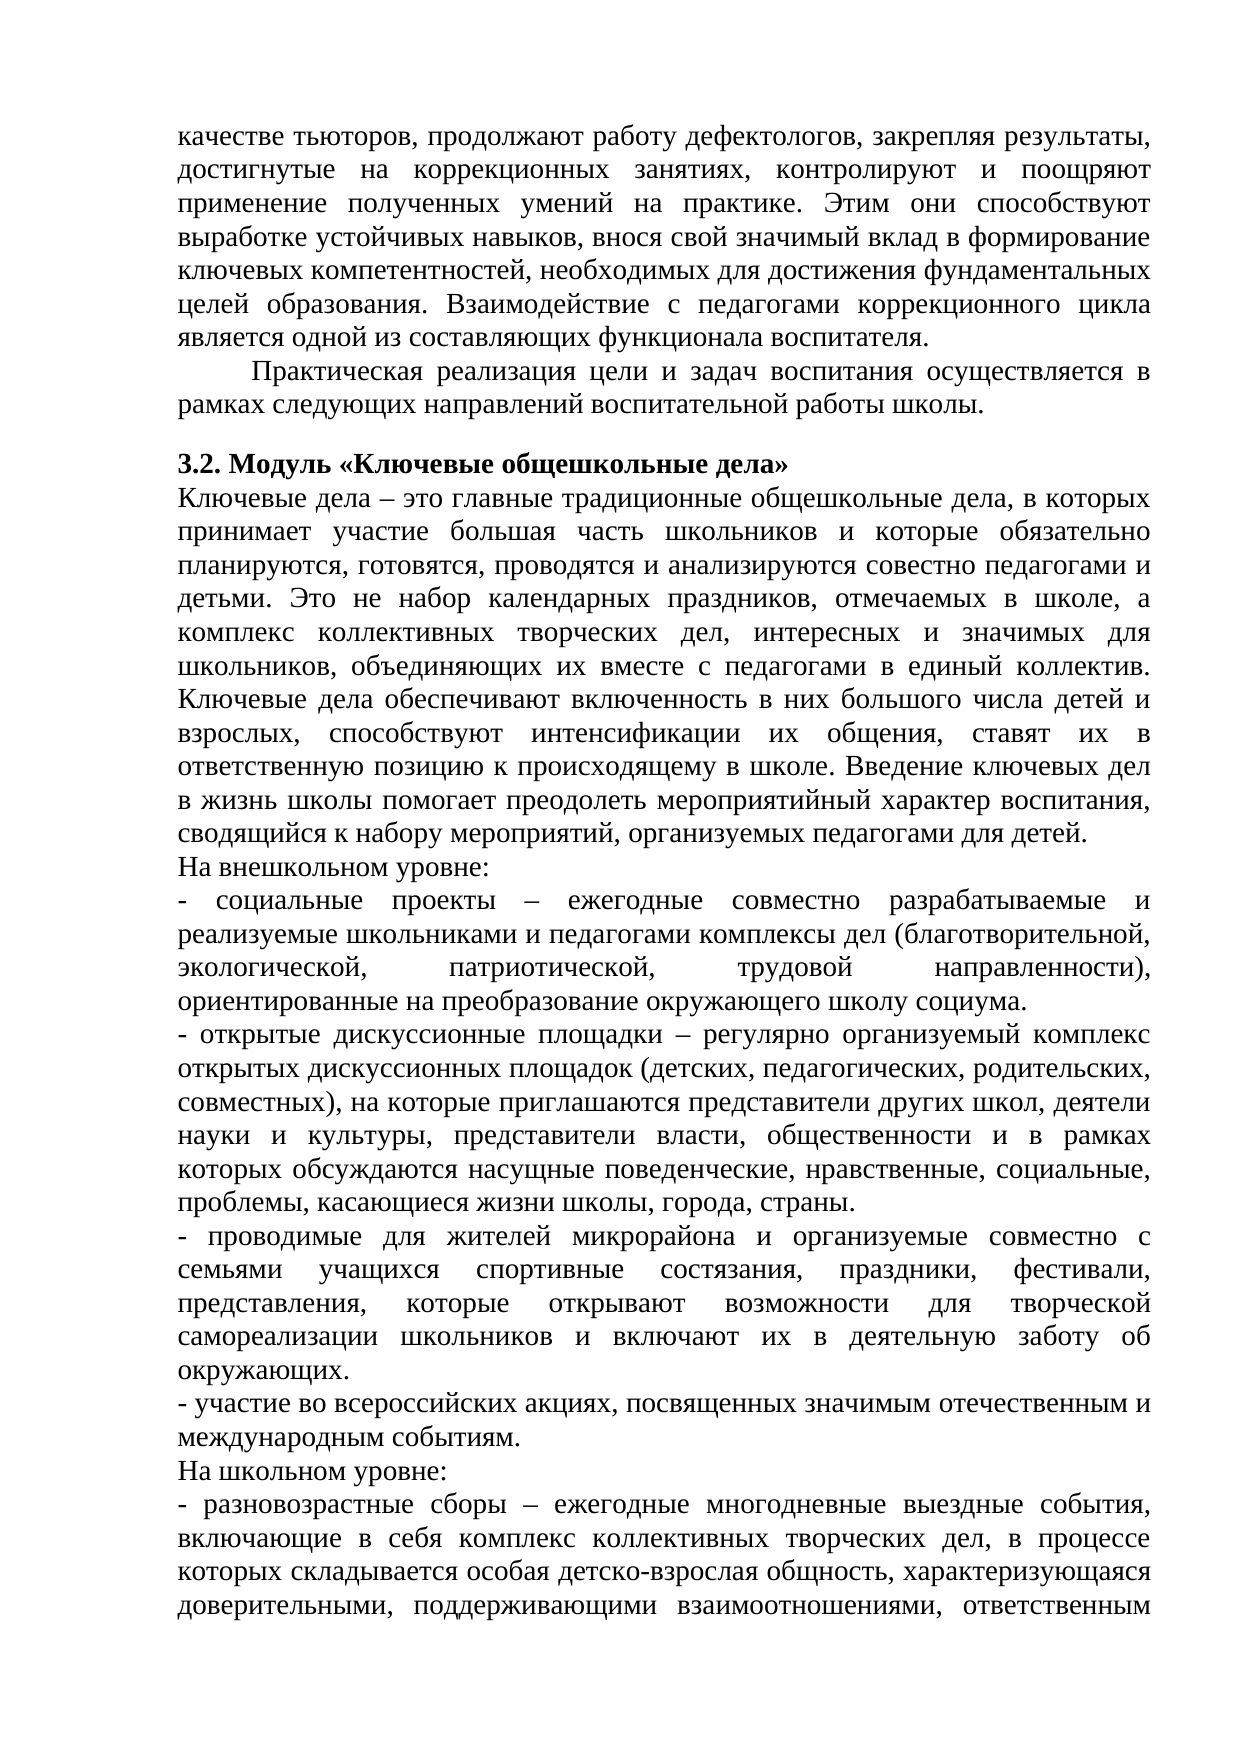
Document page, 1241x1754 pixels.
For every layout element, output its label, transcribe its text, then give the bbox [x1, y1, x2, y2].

text Практическая реализация цели и задач воспитания осуществляется в рамках следующих направлений воспитательной работы школы. [177, 353, 1152, 420]
text 3.2. Модуль «Ключевые общешкольные дела» [177, 446, 1152, 480]
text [177, 118, 1152, 353]
text Ключевые дела – это главные традиционные общешкольные дела, в которых принимает участие большая часть школьников и которые обязательно планируются, готовятся, проводятся и анализируются совестно педагогами и детьми. Это не набор календарных праздников, отмечаемых в школе, а комплекс коллективных творческих дел, интересных и значимых для школьников, объединяющих их вместе с педагогами в единый коллектив. Ключевые дела обеспечивают включенность в них большого числа детей и взрослых, способствуют интенсификации их общения, ставят их в ответственную позицию к происходящему в школе. Введение ключевых дел в жизнь школы помогает преодолеть мероприятийный характер воспитания, сводящийся к набору мероприятий, организуемых педагогами для детей. [177, 480, 1152, 849]
text - социальные проекты – ежегодные совместно разрабатываемые и реализуемые школьниками и педагогами комплексы дел (благотворительной, экологической, патриотической, трудовой направленности), ориентированные на преобразование окружающего школу социума. [177, 882, 1152, 1017]
text - проводимые для жителей микрорайона и организуемые совместно с семьями учащихся спортивные состязания, праздники, фестивали, представления, которые открывают возможности для творческой самореализации школьников и включают их в деятельную заботу об окружающих. [177, 1218, 1152, 1386]
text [177, 1486, 1152, 1620]
text На внешкольном уровне: [177, 849, 1152, 882]
text На школьном уровне: [177, 1453, 1152, 1486]
text - участие во всероссийских акциях, посвященных значимым отечественным и международным событиям. [177, 1386, 1152, 1453]
text - открытые дискуссионные площадки – регулярно организуемый комплекс открытых дискуссионных площадок (детских, педагогических, родительских, совместных), на которые приглашаются представители других школ, деятели науки и культуры, представители власти, общественности и в рамках которых обсуждаются насущные поведенческие, нравственные, социальные, проблемы, касающиеся жизни школы, города, страны. [177, 1017, 1152, 1218]
